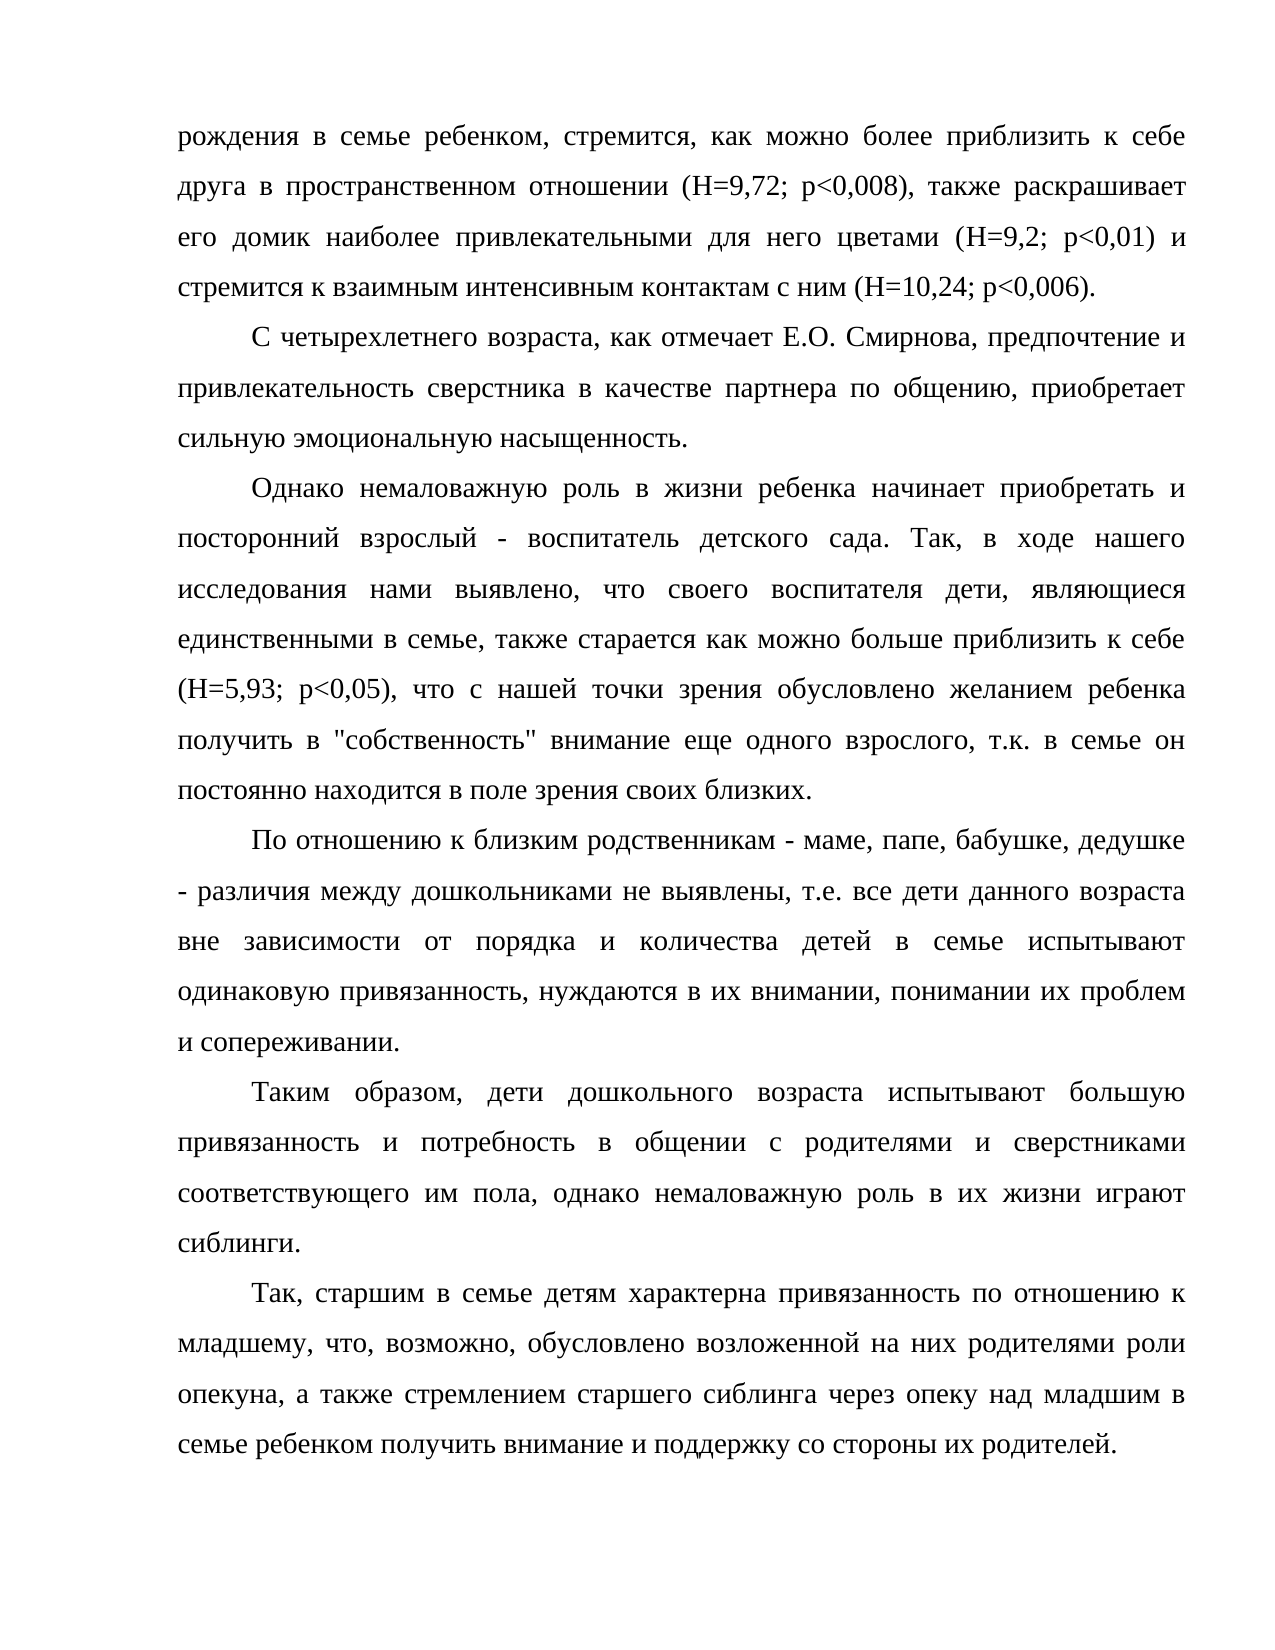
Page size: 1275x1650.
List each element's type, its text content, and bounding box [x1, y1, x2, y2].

text Таким образом, дети дошкольного возраста испытывают большую привязанность и потребность в общении с родителями и сверстниками соответствующего им пола, однако немаловажную роль в их жизни играют сиблинги. [177, 1074, 1186, 1258]
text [177, 118, 1186, 303]
text С четырехлетнего возраста, как отмечает Е.О. Смирнова, предпочтение и привлекательность сверстника в качестве партнера по общению, приобретает сильную эмоциональную насыщенность. [177, 319, 1186, 453]
text Однако немаловажную роль в жизни ребенка начинает приобретать и посторонний взрослый - воспитатель детского сада. Так, в ходе нашего исследования нами выявлено, что своего воспитателя дети, являющиеся единственными в семье, также старается как можно больше приблизить к себе (H=5,93; p<0,05), что с нашей точки зрения обусловлено желанием ребенка получить в "собственность" внимание еще одного взрослого, т.к. в семье он постоянно находится в поле зрения своих близких. [177, 470, 1186, 806]
text Так, старшим в семье детям характерна привязанность по отношению к младшему, что, возможно, обусловлено возложенной на них родителями роли опекуна, а также стремлением старшего сиблинга через опеку над младшим в семье ребенком получить внимание и поддержку со стороны их родителей. [177, 1275, 1186, 1460]
text По отношению к близким родственникам - маме, папе, бабушке, дедушке - различия между дошкольниками не выявлены, т.е. все дети данного возраста вне зависимости от порядка и количества детей в семье испытывают одинаковую привязанность, нуждаются в их внимании, понимании их проблем и сопереживании. [177, 822, 1186, 1057]
